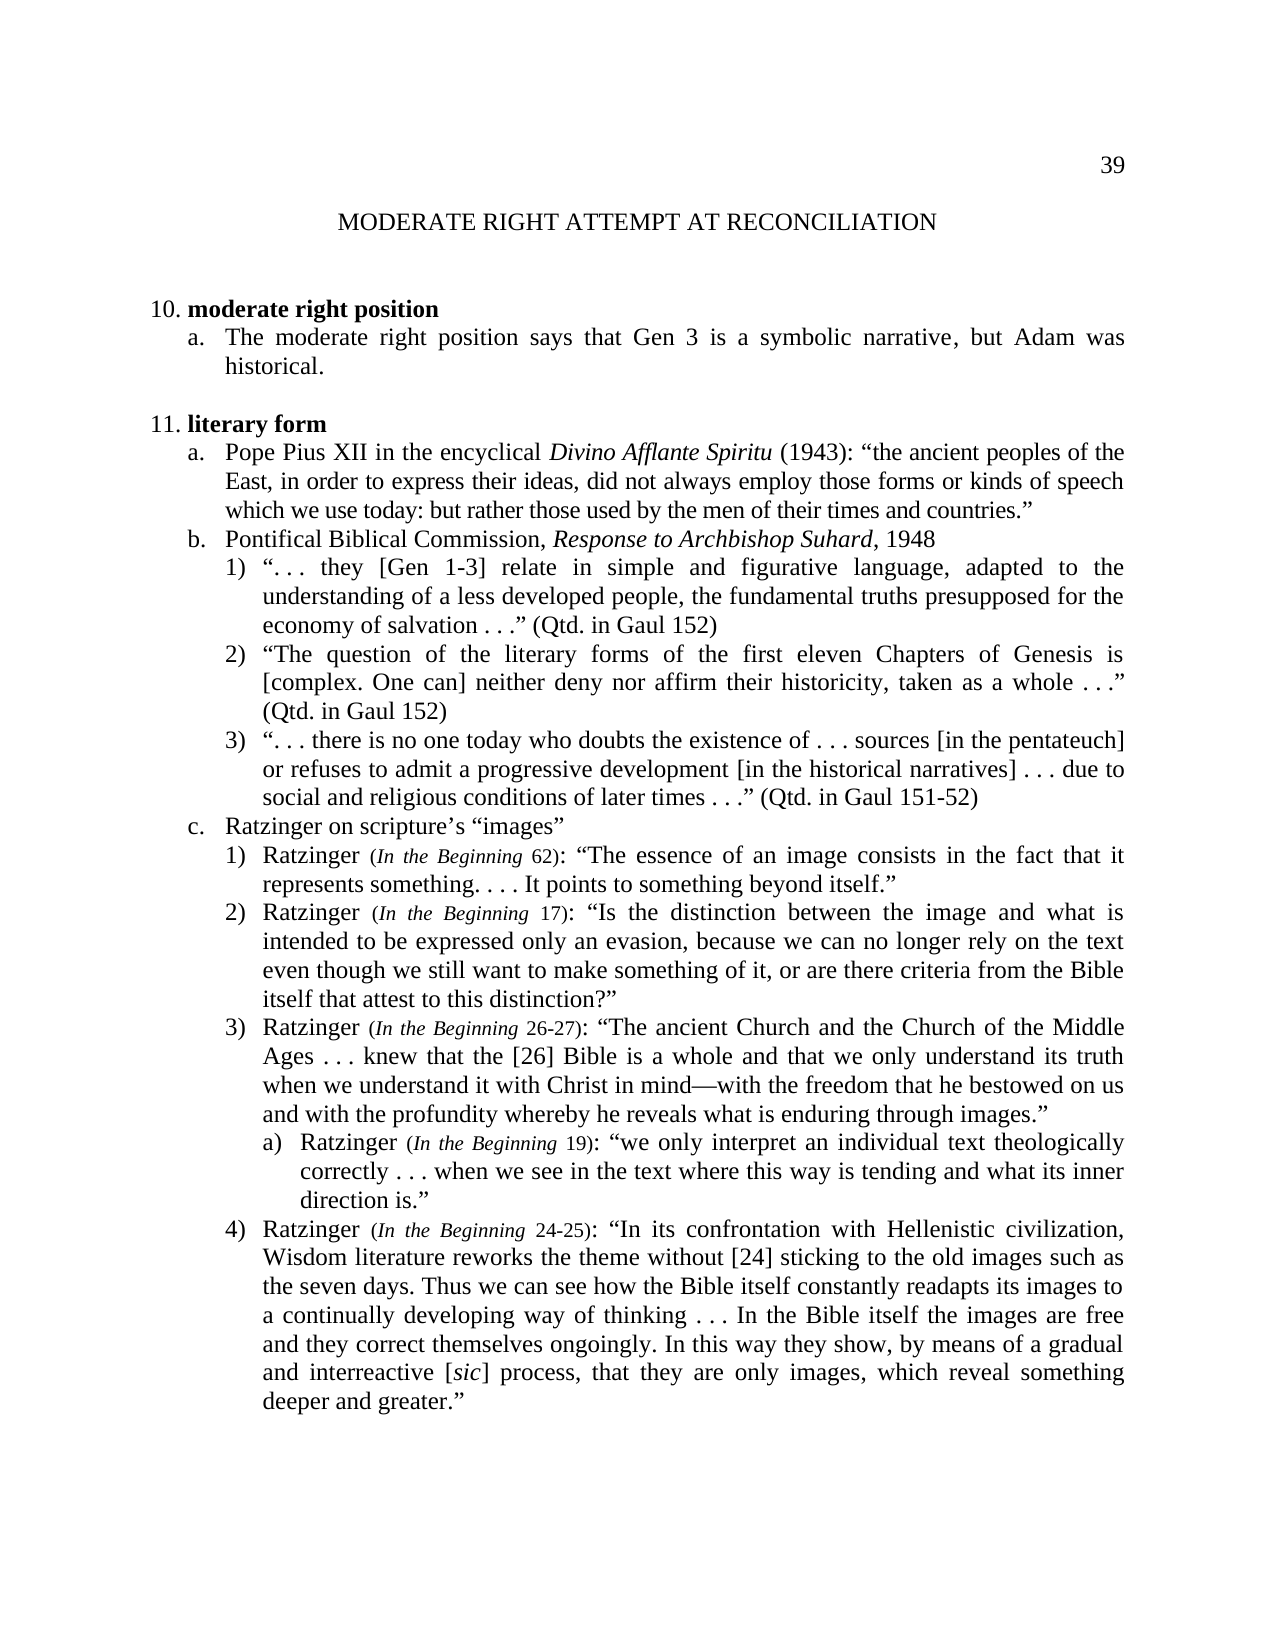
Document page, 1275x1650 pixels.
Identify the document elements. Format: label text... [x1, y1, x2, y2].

list Ratzinger (In the Beginning 62): “The essence of an image consists in the fact that it represents something. . . . It points to something beyond itself.” [225, 840, 1125, 897]
list Pope Pius XII in the encyclical Divino Afflante Spiritu (1943): “the ancient peoples of the East, in order to express their ideas, did not always employ those forms or kinds of speech which we use today: but rather those used by the men of their times and countries.” [187, 437, 1125, 524]
list The moderate right position says that Gen 3 is a symbolic narrative, but Adam was historical. [187, 322, 1125, 380]
subtitle Moderate Right Attempt at Reconciliation [150, 207, 1125, 236]
list Ratzinger (In the Beginning 24-25): “In its confrontation with Hellenistic civilization, Wisdom literature reworks the theme without [24] sticking to the old images such as the seven days. Thus we can see how the Bible itself constantly readapts its images to a continually developing way of thinking . . . In the Bible itself the images are free and they correct themselves ongoingly. In this way they show, by means of a gradual and interreactive [sic] process, that they are only images, which reveal something deeper and greater.” [225, 1214, 1125, 1415]
list literary form [150, 409, 1125, 437]
list moderate right position [150, 294, 1125, 322]
list Ratzinger on scripture’s “images” [187, 811, 1125, 840]
list “. . . there is no one today who doubts the existence of . . . sources [in the pentateuch] or refuses to admit a progressive development [in the historical narratives] . . . due to social and religious conditions of later times . . .” (Qtd. in Gaul 151-52) [225, 725, 1125, 811]
list Pontifical Biblical Commission, Response to Archbishop Suhard, 1948 [187, 524, 1125, 552]
list Ratzinger (In the Beginning 26-27): “The ancient Church and the Church of the Middle Ages . . . knew that the [26] Bible is a whole and that we only understand its truth when we understand it with Christ in mind—with the freedom that he bestowed on us and with the profundity whereby he reveals what is enduring through images.” [225, 1012, 1125, 1127]
list “The question of the literary forms of the first eleven Chapters of Genesis is [complex. One can] neither deny nor affirm their historicity, taken as a whole . . .” (Qtd. in Gaul 152) [225, 639, 1125, 725]
list Ratzinger (In the Beginning 19): “we only interpret an individual text theologically correctly . . . when we see in the text where this way is tending and what its inner direction is.” [262, 1127, 1125, 1214]
list “. . . they [Gen 1-3] relate in simple and figurative language, adapted to the understanding of a less developed people, the fundamental truths presupposed for the economy of salvation . . .” (Qtd. in Gaul 152) [225, 552, 1125, 639]
list Ratzinger (In the Beginning 17): “Is the distinction between the image and what is intended to be expressed only an evasion, because we can no longer rely on the text even though we still want to make something of it, or are there criteria from the Bible itself that attest to this distinction?” [225, 897, 1125, 1012]
